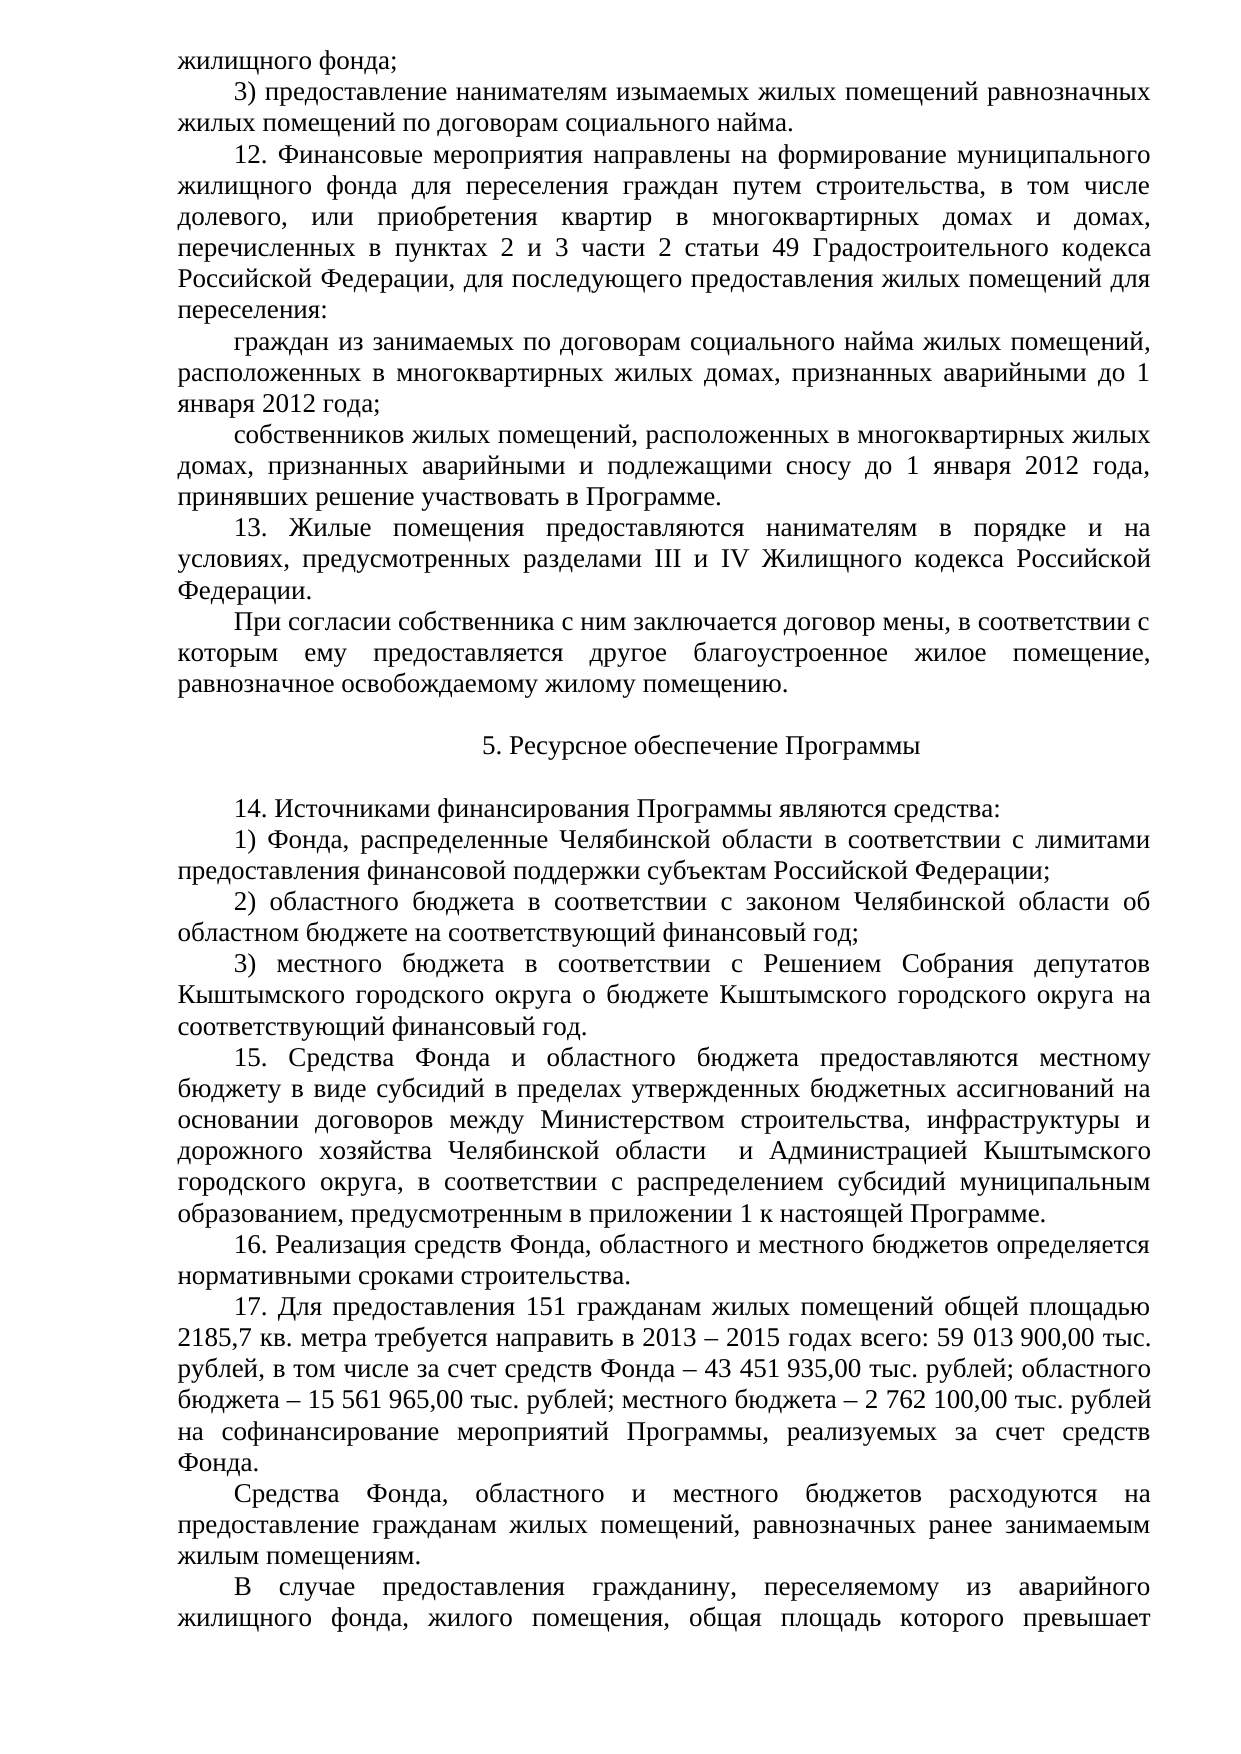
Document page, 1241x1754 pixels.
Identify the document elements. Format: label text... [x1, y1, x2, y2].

text 1) Фонда, распределенные Челябинской области в соответствии с лимитами предоставления финансовой поддержки субъектам Российской Федерации; [177, 823, 1152, 885]
text 13. Жилые помещения предоставляются нанимателям в порядке и на условиях, предусмотренных разделами III и IV Жилищного кодекса Российской Федерации. [177, 511, 1152, 605]
text граждан из занимаемых по договорам социального найма жилых помещений, расположенных в многоквартирных жилых домах, признанных аварийными до 1 января 2012 года; [177, 324, 1152, 418]
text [177, 44, 1152, 75]
text При согласии собственника с ним заключается договор мены, в соответствии с которым ему предоставляется другое благоустроенное жилое помещение, равнозначное освобождаемому жилому помещению. [177, 605, 1152, 698]
text 12. Финансовые мероприятия направлены на формирование муниципального жилищного фонда для переселения граждан путем строительства, в том числе долевого, или приобретения квартир в многоквартирных домах и домах, перечисленных в пунктах 2 и 3 части 2 статьи 49 Градостроительного кодекса Российской Федерации, для последующего предоставления жилых помещений для переселения: [177, 138, 1152, 324]
text 3) местного бюджета в соответствии с Решением Собрания депутатов Кыштымского городского округа о бюджете Кыштымского городского округа на соответствующий финансовый год. [177, 947, 1152, 1041]
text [177, 1570, 1152, 1633]
text 15. Средства Фонда и областного бюджета предоставляются местному бюджету в виде субсидий в пределах утвержденных бюджетных ассигнований на основании договоров между Министерством строительства, инфраструктуры и дорожного хозяйства Челябинской области и Администрацией Кыштымского городского округа, в соответствии с распределением субсидий муниципальным образованием, предусмотренным в приложении 1 к настоящей Программе. [177, 1041, 1152, 1228]
text собственников жилых помещений, расположенных в многоквартирных жилых домах, признанных аварийными и подлежащими сносу до 1 января 2012 года, принявших решение участвовать в Программе. [177, 418, 1152, 511]
text 14. Источниками финансирования Программы являются средства: [177, 792, 1152, 823]
text 5. Ресурсное обеспечение Программы [177, 729, 1152, 761]
text 2) областного бюджета в соответствии с законом Челябинской области об областном бюджете на соответствующий финансовый год; [177, 885, 1152, 947]
text 17. Для предоставления 151 гражданам жилых помещений общей площадью 2185,7 кв. метра требуется направить в 2013 – 2015 годах всего: 59 013 900,00 тыс. рублей, в том числе за счет средств Фонда – 43 451 935,00 тыс. рублей; областного бюджета – 15 561 965,00 тыс. рублей; местного бюджета – 2 762 100,00 тыс. рублей на софинансирование мероприятий Программы, реализуемых за счет средств Фонда. [177, 1290, 1152, 1477]
text 3) предоставление нанимателям изымаемых жилых помещений равнозначных жилых помещений по договорам социального найма. [177, 75, 1152, 138]
text 16. Реализация средств Фонда, областного и местного бюджетов определяется нормативными сроками строительства. [177, 1228, 1152, 1290]
text Средства Фонда, областного и местного бюджетов расходуются на предоставление гражданам жилых помещений, равнозначных ранее занимаемым жилым помещениям. [177, 1477, 1152, 1570]
